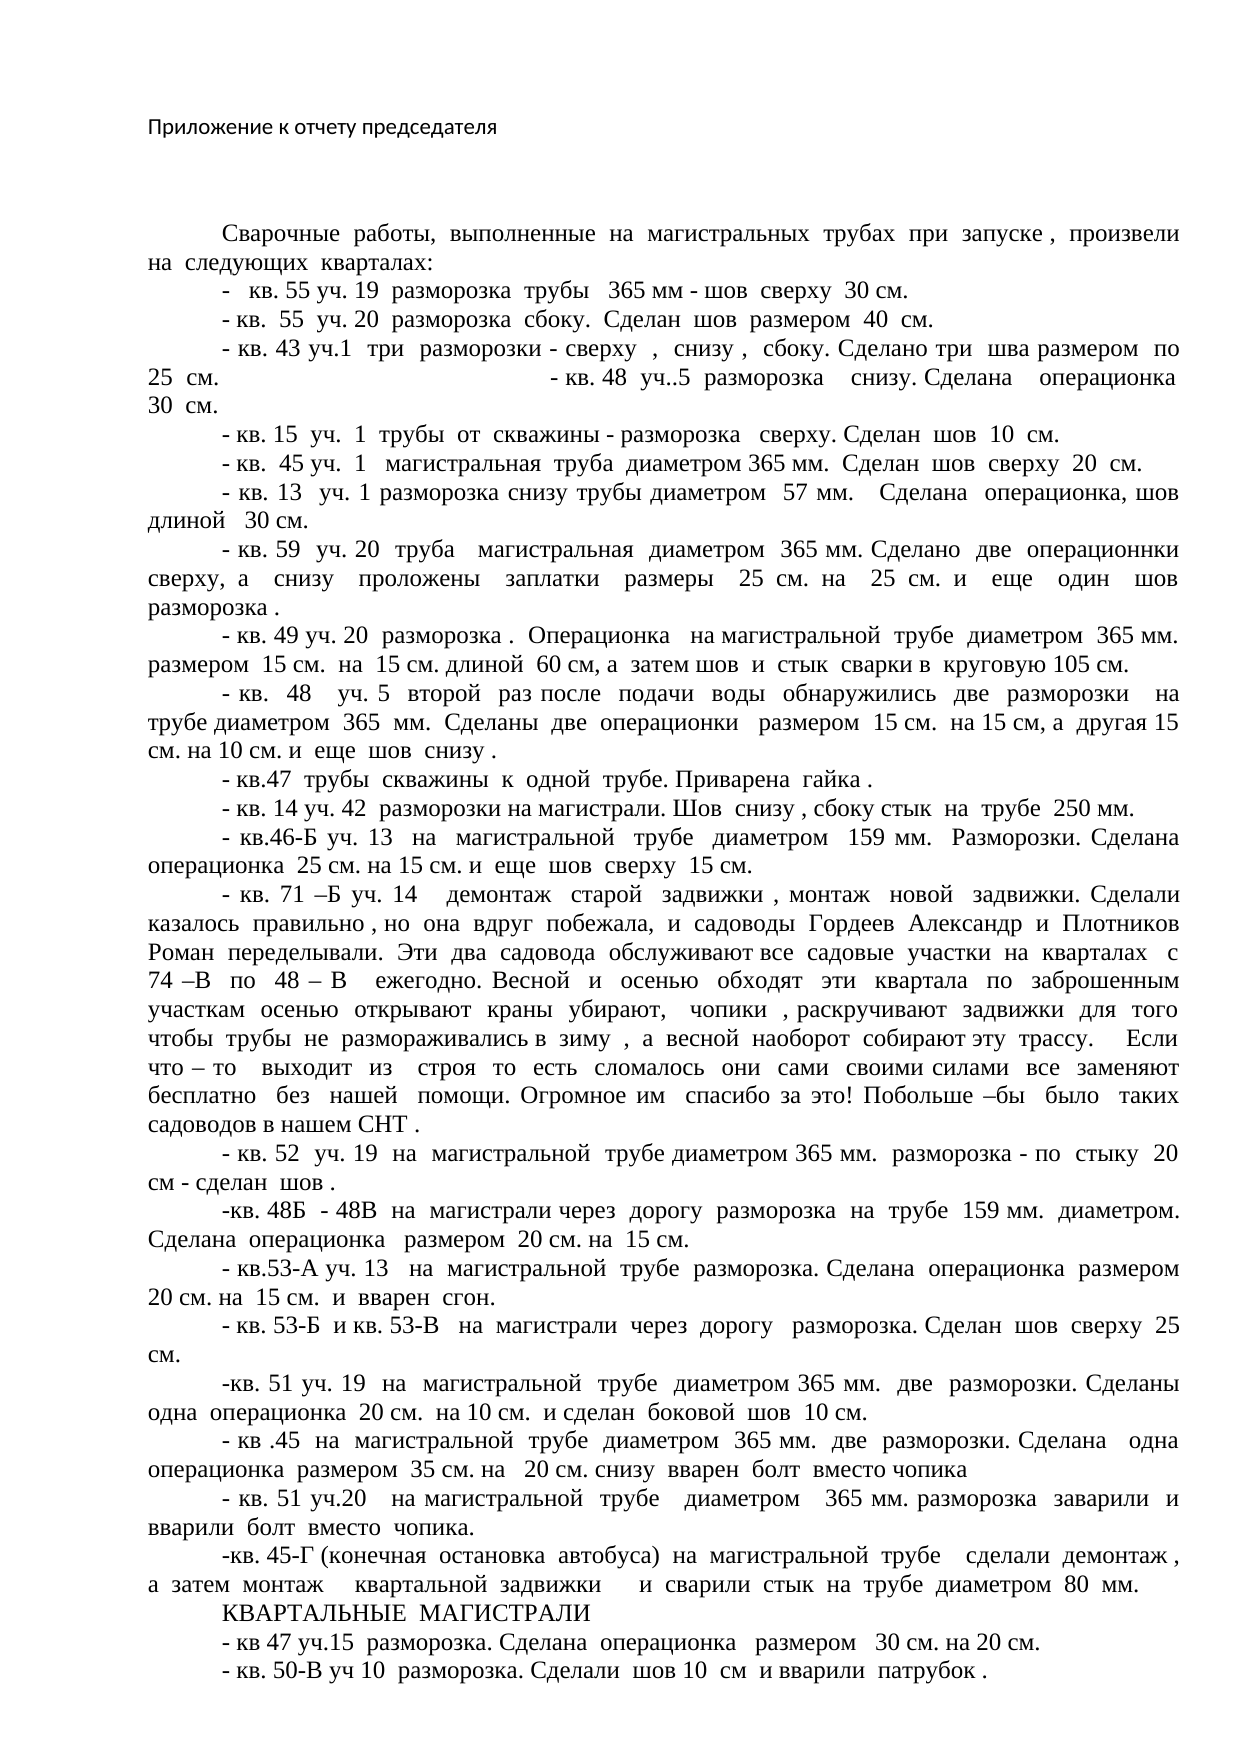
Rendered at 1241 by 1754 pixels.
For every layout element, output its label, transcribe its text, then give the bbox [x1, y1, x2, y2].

text - кв. 53-Б и кв. 53-В на магистрали через дорогу разморозка. Сделан шов сверху 25 см. [148, 1311, 1181, 1368]
text - кв. 55 уч. 20 разморозка сбоку. Сделан шов размером 40 см. [148, 304, 1181, 333]
text - кв. 51 уч.20 на магистральной трубе диаметром 365 мм. разморозка заварили и вварили болт вместо чопика. [148, 1483, 1181, 1541]
text - кв.53-А уч. 13 на магистральной трубе разморозка. Сделана операционка размером 20 см. на 15 см. и вварен сгон. [148, 1253, 1181, 1311]
text -кв. 48Б - 48В на магистрали через дорогу разморозка на трубе 159 мм. диаметром. Сделана операционка размером 20 см. на 15 см. [148, 1196, 1181, 1253]
text - кв 47 уч.15 разморозка. Сделана операционка размером 30 см. на 20 см. [148, 1627, 1181, 1656]
text - кв.46-Б уч. 13 на магистральной трубе диаметром 159 мм. Разморозки. Сделана операционка 25 см. на 15 см. и еще шов сверху 15 см. [148, 822, 1181, 879]
text - кв. 55 уч. 19 разморозка трубы 365 мм - шов сверху 30 см. [148, 276, 1181, 304]
text -кв. 45-Г (конечная остановка автобуса) на магистральной трубе сделали демонтаж , а затем монтаж квартальной задвижки и сварили стык на трубе диаметром 80 мм. [148, 1541, 1181, 1598]
text Приложение к отчету председателя [148, 112, 1181, 140]
text Сварочные работы, выполненные на магистральных трубах при запуске , произвели на следующих кварталах: [148, 218, 1181, 276]
text -кв. 51 уч. 19 на магистральной трубе диаметром 365 мм. две разморозки. Сделаны одна операционка 20 см. на 10 см. и сделан боковой шов 10 см. [148, 1368, 1181, 1426]
text - кв. 43 уч.1 три разморозки - сверху , снизу , сбоку. Сделано три шва размером по 25 см. - кв. 48 уч..5 разморозка снизу. Сделана операционка 30 см. [148, 333, 1181, 419]
text - кв. 13 уч. 1 разморозка снизу трубы диаметром 57 мм. Сделана операционка, шов длиной 30 см. [148, 477, 1181, 534]
text - кв. 14 уч. 42 разморозки на магистрали. Шов снизу , сбоку стык на трубе 250 мм. [148, 793, 1181, 822]
text - кв.47 трубы скважины к одной трубе. Приварена гайка . [148, 764, 1181, 793]
text - кв. 49 уч. 20 разморозка . Операционка на магистральной трубе диаметром 365 мм. размером 15 см. на 15 см. длиной 60 см, а затем шов и стык сварки в круговую 105 см. [148, 621, 1181, 678]
text - кв. 71 –Б уч. 14 демонтаж старой задвижки , монтаж новой задвижки. Сделали казалось правильно , но она вдруг побежала, и садоводы Гордеев Александр и Плотников Роман переделывали. Эти два садовода обслуживают все садовые участки на кварталах с 74 –В по 48 – В ежегодно. Весной и осенью обходят эти квартала по заброшенным участкам осенью открывают краны убирают, чопики , раскручивают задвижки для того чтобы трубы не размораживались в зиму , а весной наоборот собирают эту трассу. Если что – то выходит из строя то есть сломалось они сами своими силами все заменяют бесплатно без нашей помощи. Огромное им спасибо за это! Побольше –бы было таких садоводов в нашем СНТ . [148, 879, 1181, 1138]
text - кв. 45 уч. 1 магистральная труба диаметром 365 мм. Сделан шов сверху 20 см. [148, 448, 1181, 477]
text - кв .45 на магистральной трубе диаметром 365 мм. две разморозки. Сделана одна операционка размером 35 см. на 20 см. снизу вварен болт вместо чопика [148, 1426, 1181, 1483]
text КВАРТАЛЬНЫЕ МАГИСТРАЛИ [148, 1598, 1181, 1627]
text - кв. 52 уч. 19 на магистральной трубе диаметром 365 мм. разморозка - по стыку 20 см - сделан шов . [148, 1138, 1181, 1196]
text - кв. 59 уч. 20 труба магистральная диаметром 365 мм. Сделано две операционнки сверху, а снизу проложены заплатки размеры 25 см. на 25 см. и еще один шов разморозка . [148, 534, 1181, 621]
text - кв. 15 уч. 1 трубы от скважины - разморозка сверху. Сделан шов 10 см. [148, 419, 1181, 448]
text - кв. 50-В уч 10 разморозка. Сделали шов 10 см и вварили патрубок . [148, 1656, 1181, 1684]
text - кв. 48 уч. 5 второй раз после подачи воды обнаружились две разморозки на трубе диаметром 365 мм. Сделаны две операционки размером 15 см. на 15 см, а другая 15 см. на 10 см. и еще шов снизу . [148, 678, 1181, 764]
